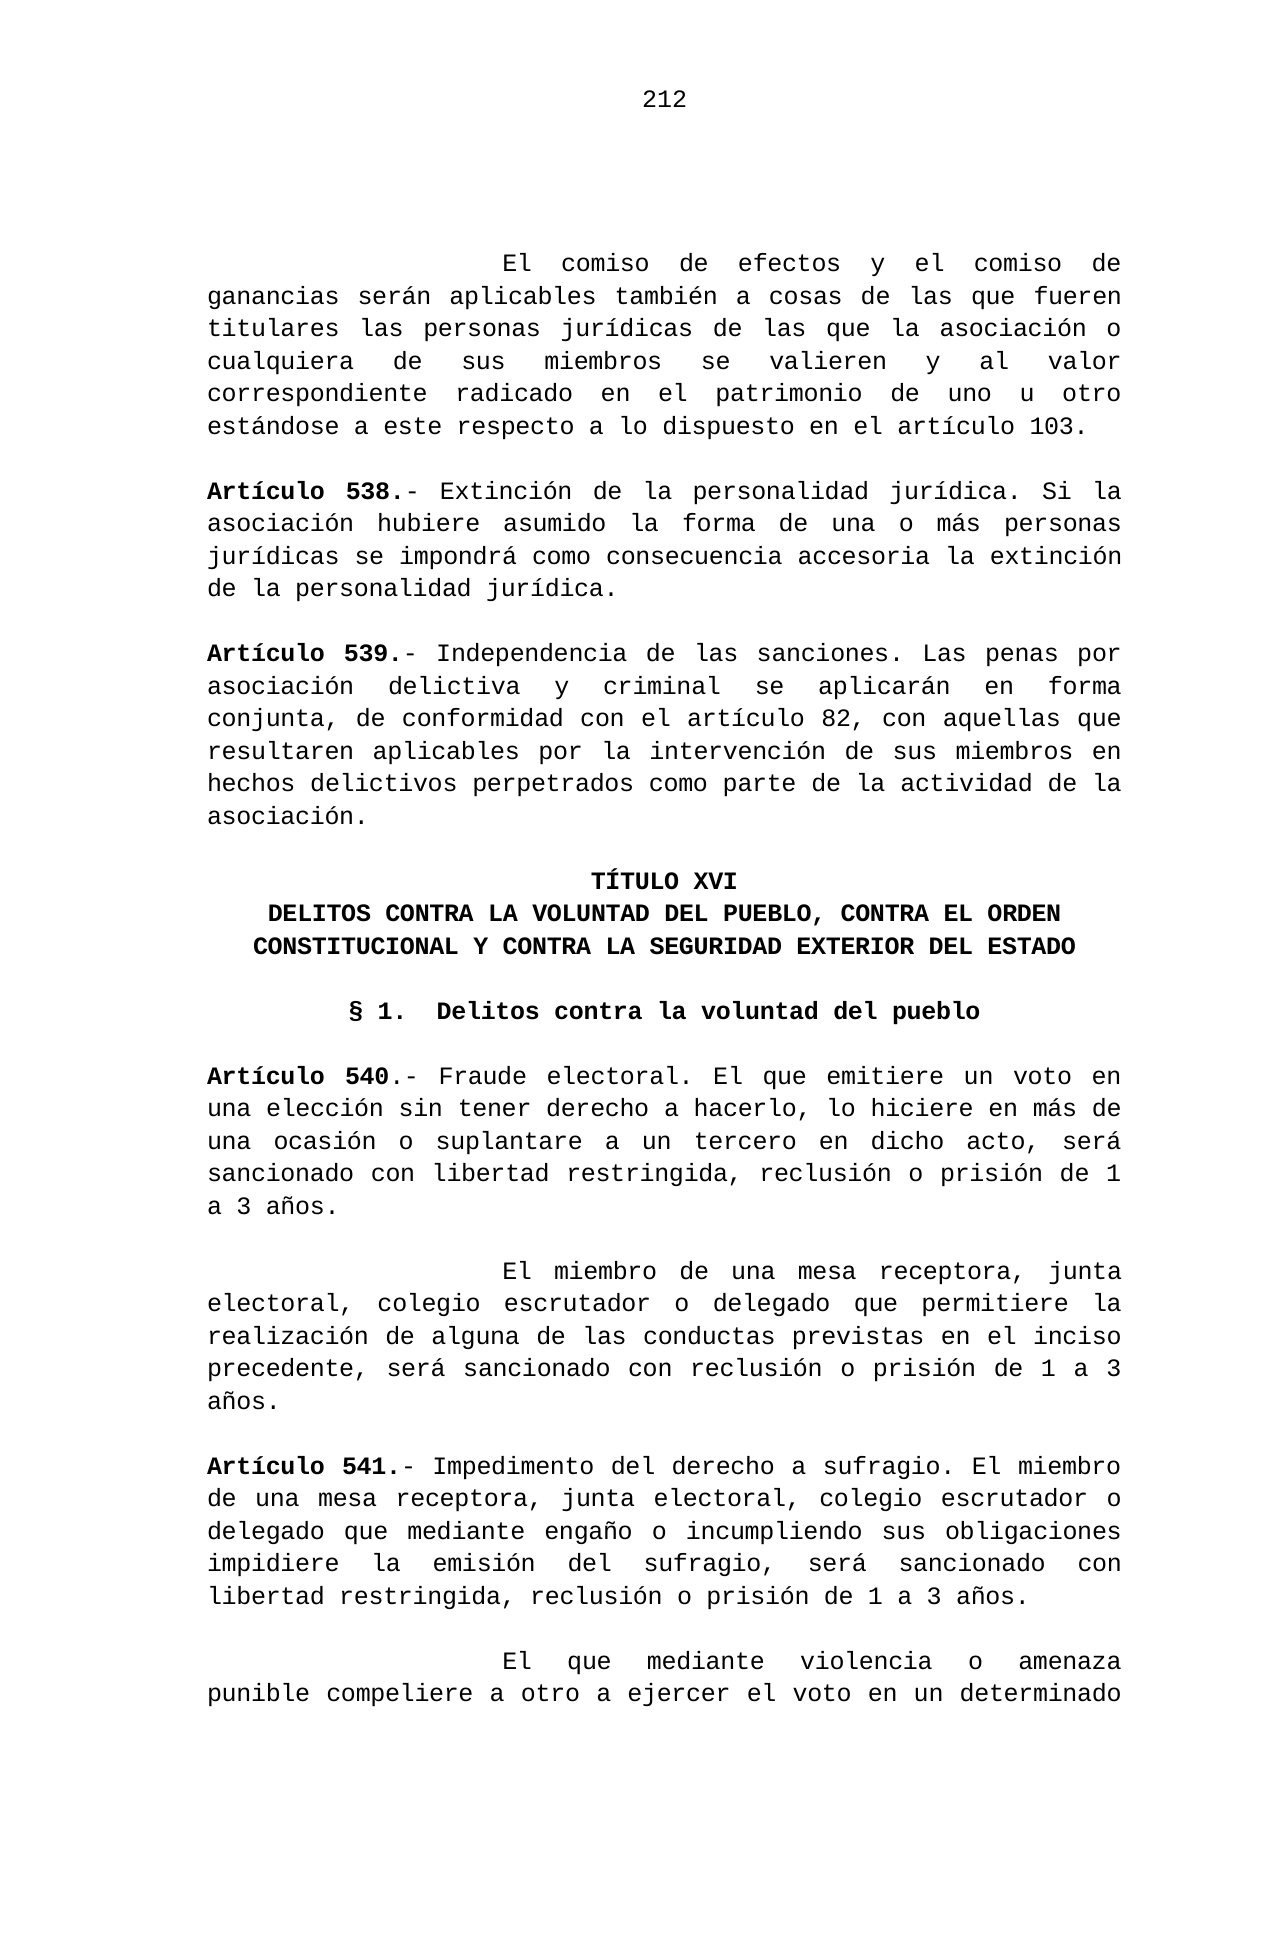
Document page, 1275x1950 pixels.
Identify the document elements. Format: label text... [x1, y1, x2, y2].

text TÍTULO XVI [207, 868, 1122, 897]
text Artículo 540.- Fraude electoral. El que emitiere un voto en una elección sin tener derecho a hacerlo, lo hiciere en más de una ocasión o suplantare a un tercero en dicho acto, será sancionado con libertad restringida, reclusión o prisión de 1 a 3 años. [207, 1063, 1122, 1222]
list § 1. Delitos contra la voluntad del pueblo [207, 998, 1122, 1027]
text Artículo 541.- Impedimento del derecho a sufragio. El miembro de una mesa receptora, junta electoral, colegio escrutador o delegado que mediante engaño o incumpliendo sus obligaciones impidiere la emisión del sufragio, será sancionado con libertad restringida, reclusión o prisión de 1 a 3 años. [207, 1453, 1122, 1612]
text Artículo 538.- Extinción de la personalidad jurídica. Si la asociación hubiere asumido la forma de una o más personas jurídicas se impondrá como consecuencia accesoria la extinción de la personalidad jurídica. [207, 478, 1122, 604]
text DELITOS CONTRA LA VOLUNTAD DEL PUEBLO, CONTRA EL ORDEN CONSTITUCIONAL Y CONTRA LA SEGURIDAD EXTERIOR DEL ESTADO [207, 901, 1122, 962]
text El miembro de una mesa receptora, junta electoral, colegio escrutador o delegado que permitiere la realización de alguna de las conductas previstas en el inciso precedente, será sancionado con reclusión o prisión de 1 a 3 años. [207, 1258, 1122, 1417]
text El comiso de efectos y el comiso de ganancias serán aplicables también a cosas de las que fueren titulares las personas jurídicas de las que la asociación o cualquiera de sus miembros se valieren y al valor correspondiente radicado en el patrimonio de uno u otro estándose a este respecto a lo dispuesto en el artículo 103. [207, 251, 1122, 442]
text Artículo 539.- Independencia de las sanciones. Las penas por asociación delictiva y criminal se aplicarán en forma conjunta, de conformidad con el artículo 82, con aquellas que resultaren aplicables por la intervención de sus miembros en hechos delictivos perpetrados como parte de la actividad de la asociación. [207, 641, 1122, 832]
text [207, 1648, 1122, 1709]
